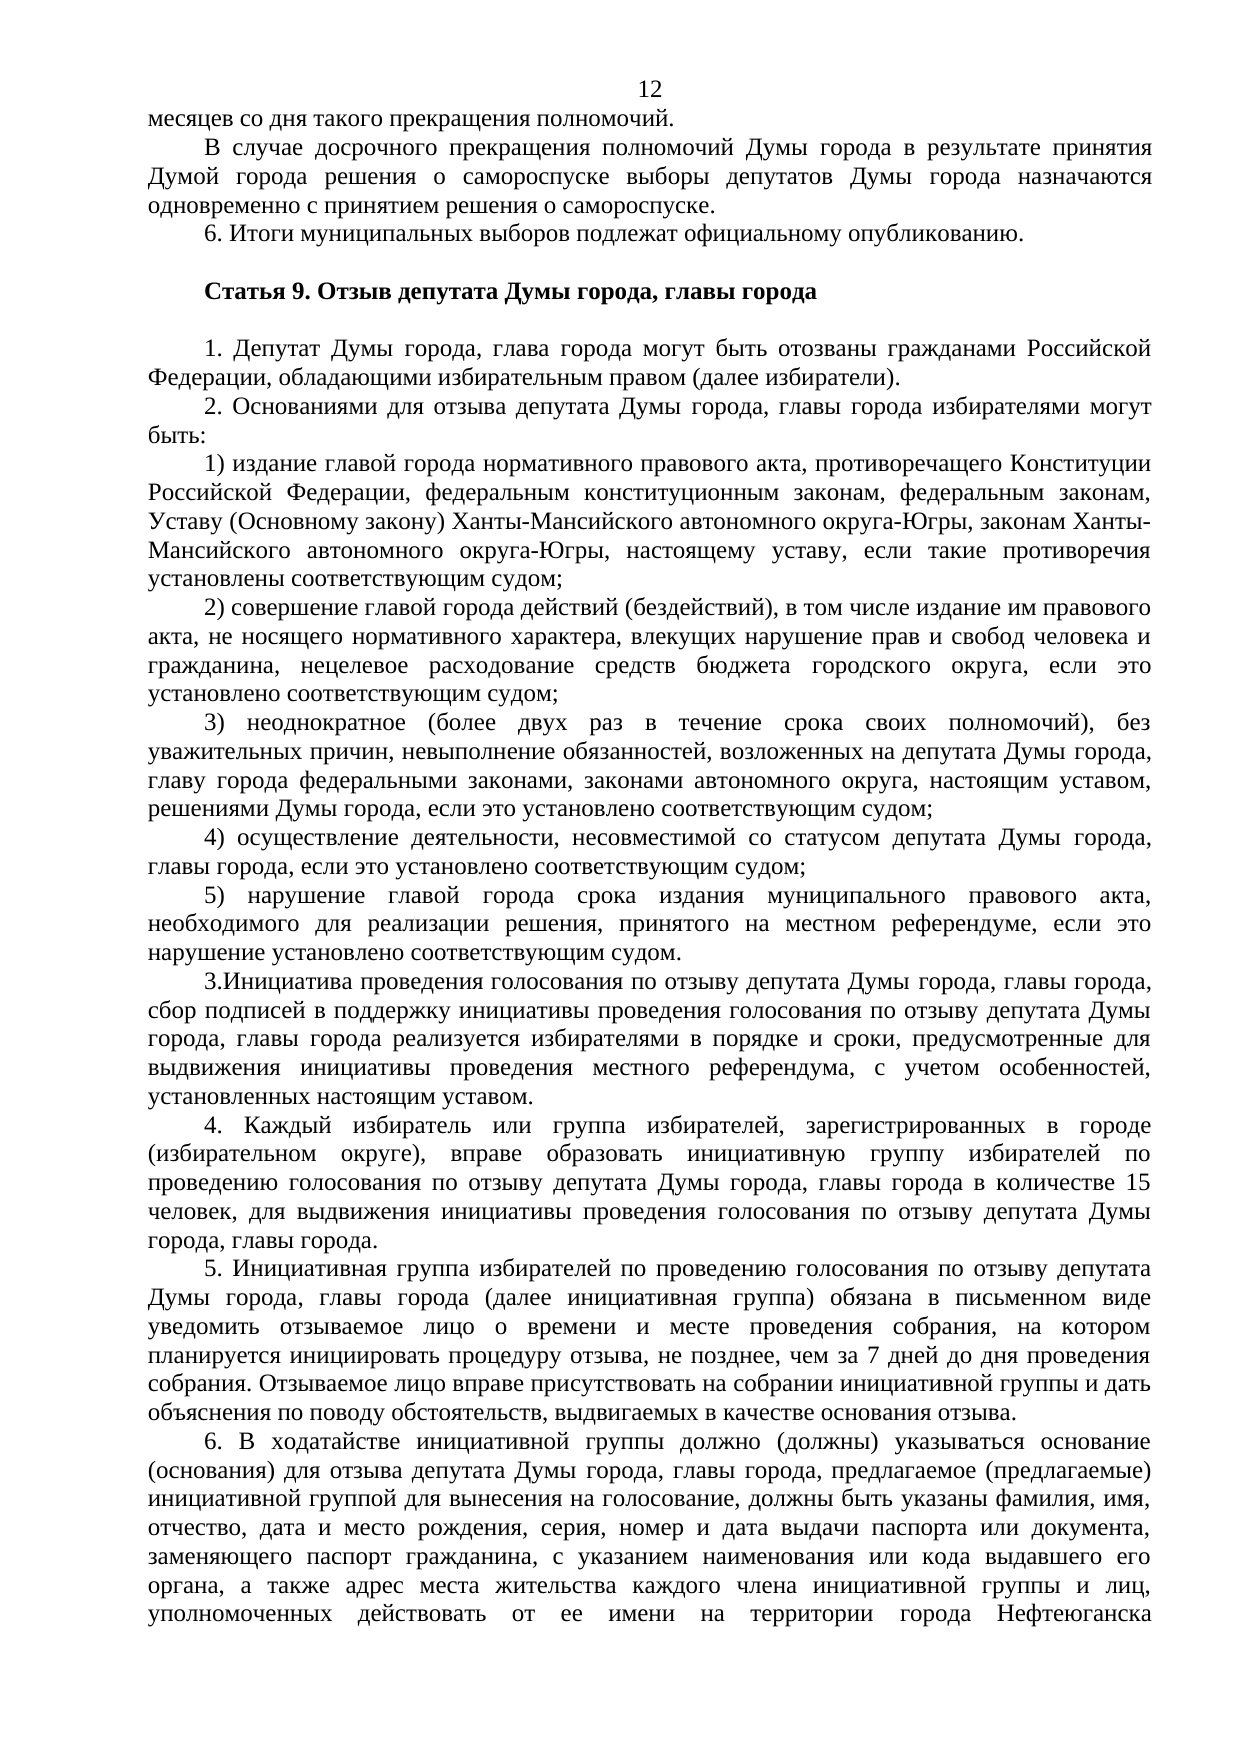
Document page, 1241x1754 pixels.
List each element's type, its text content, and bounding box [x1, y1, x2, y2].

text 2) совершение главой города действий (бездействий), в том числе издание им правового акта, не носящего нормативного характера, влекущих нарушение прав и свобод человека и гражданина, нецелевое расходование средств бюджета городского округа, если это установлено соответствующим судом; [148, 592, 1152, 707]
text 5. Инициативная группа избирателей по проведению голосования по отзыву депутата Думы города, главы города (далее инициативная группа) обязана в письменном виде уведомить отзываемое лицо о времени и месте проведения собрания, на котором планируется инициировать процедуру отзыва, не позднее, чем за 7 дней до дня проведения собрания. Отзываемое лицо вправе присутствовать на собрании инициативной группы и дать объяснения по поводу обстоятельств, выдвигаемых в качестве основания отзыва. [148, 1253, 1152, 1426]
text 3) неоднократное (более двух раз в течение срока своих полномочий), без уважительных причин, невыполнение обязанностей, возложенных на депутата Думы города, главу города федеральными законами, законами автономного округа, настоящим уставом, решениями Думы города, если это установлено соответствующим судом; [148, 707, 1152, 822]
text Статья 9. Отзыв депутата Думы города, главы города [148, 276, 1152, 305]
text В случае досрочного прекращения полномочий Думы города в результате принятия Думой города решения о самороспуске выборы депутатов Думы города назначаются одновременно с принятием решения о самороспуске. [148, 132, 1152, 218]
text 3.Инициатива проведения голосования по отзыву депутата Думы города, главы города, сбор подписей в поддержку инициативы проведения голосования по отзыву депутата Думы города, главы города реализуется избирателями в порядке и сроки, предусмотренные для выдвижения инициативы проведения местного референдума, с учетом особенностей, установленных настоящим уставом. [148, 966, 1152, 1110]
text 1) издание главой города нормативного правового акта, противоречащего Конституции Российской Федерации, федеральным конституционным законам, федеральным законам, Уставу (Основному закону) Ханты-Мансийского автономного округа-Югры, законам Ханты-Мансийского автономного округа-Югры, настоящему уставу, если такие противоречия установлены соответствующим судом; [148, 448, 1152, 592]
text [148, 103, 1152, 132]
text 4) осуществление деятельности, несовместимой со статусом депутата Думы города, главы города, если это установлено соответствующим судом; [148, 822, 1152, 880]
text 5) нарушение главой города срока издания муниципального правового акта, необходимого для реализации решения, принятого на местном референдуме, если это нарушение установлено соответствующим судом. [148, 880, 1152, 966]
text 4. Каждый избиратель или группа избирателей, зарегистрированных в городе (избирательном округе), вправе образовать инициативную группу избирателей по проведению голосования по отзыву депутата Думы города, главы города в количестве 15 человек, для выдвижения инициативы проведения голосования по отзыву депутата Думы города, главы города. [148, 1110, 1152, 1253]
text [148, 1426, 1152, 1627]
text 2. Основаниями для отзыва депутата Думы города, главы города избирателями могут быть: [148, 391, 1152, 448]
text 1. Депутат Думы города, глава города могут быть отозваны гражданами Российской Федерации, обладающими избирательным правом (далее избиратели). [148, 333, 1152, 391]
text 6. Итоги муниципальных выборов подлежат официальному опубликованию. [148, 218, 1152, 247]
